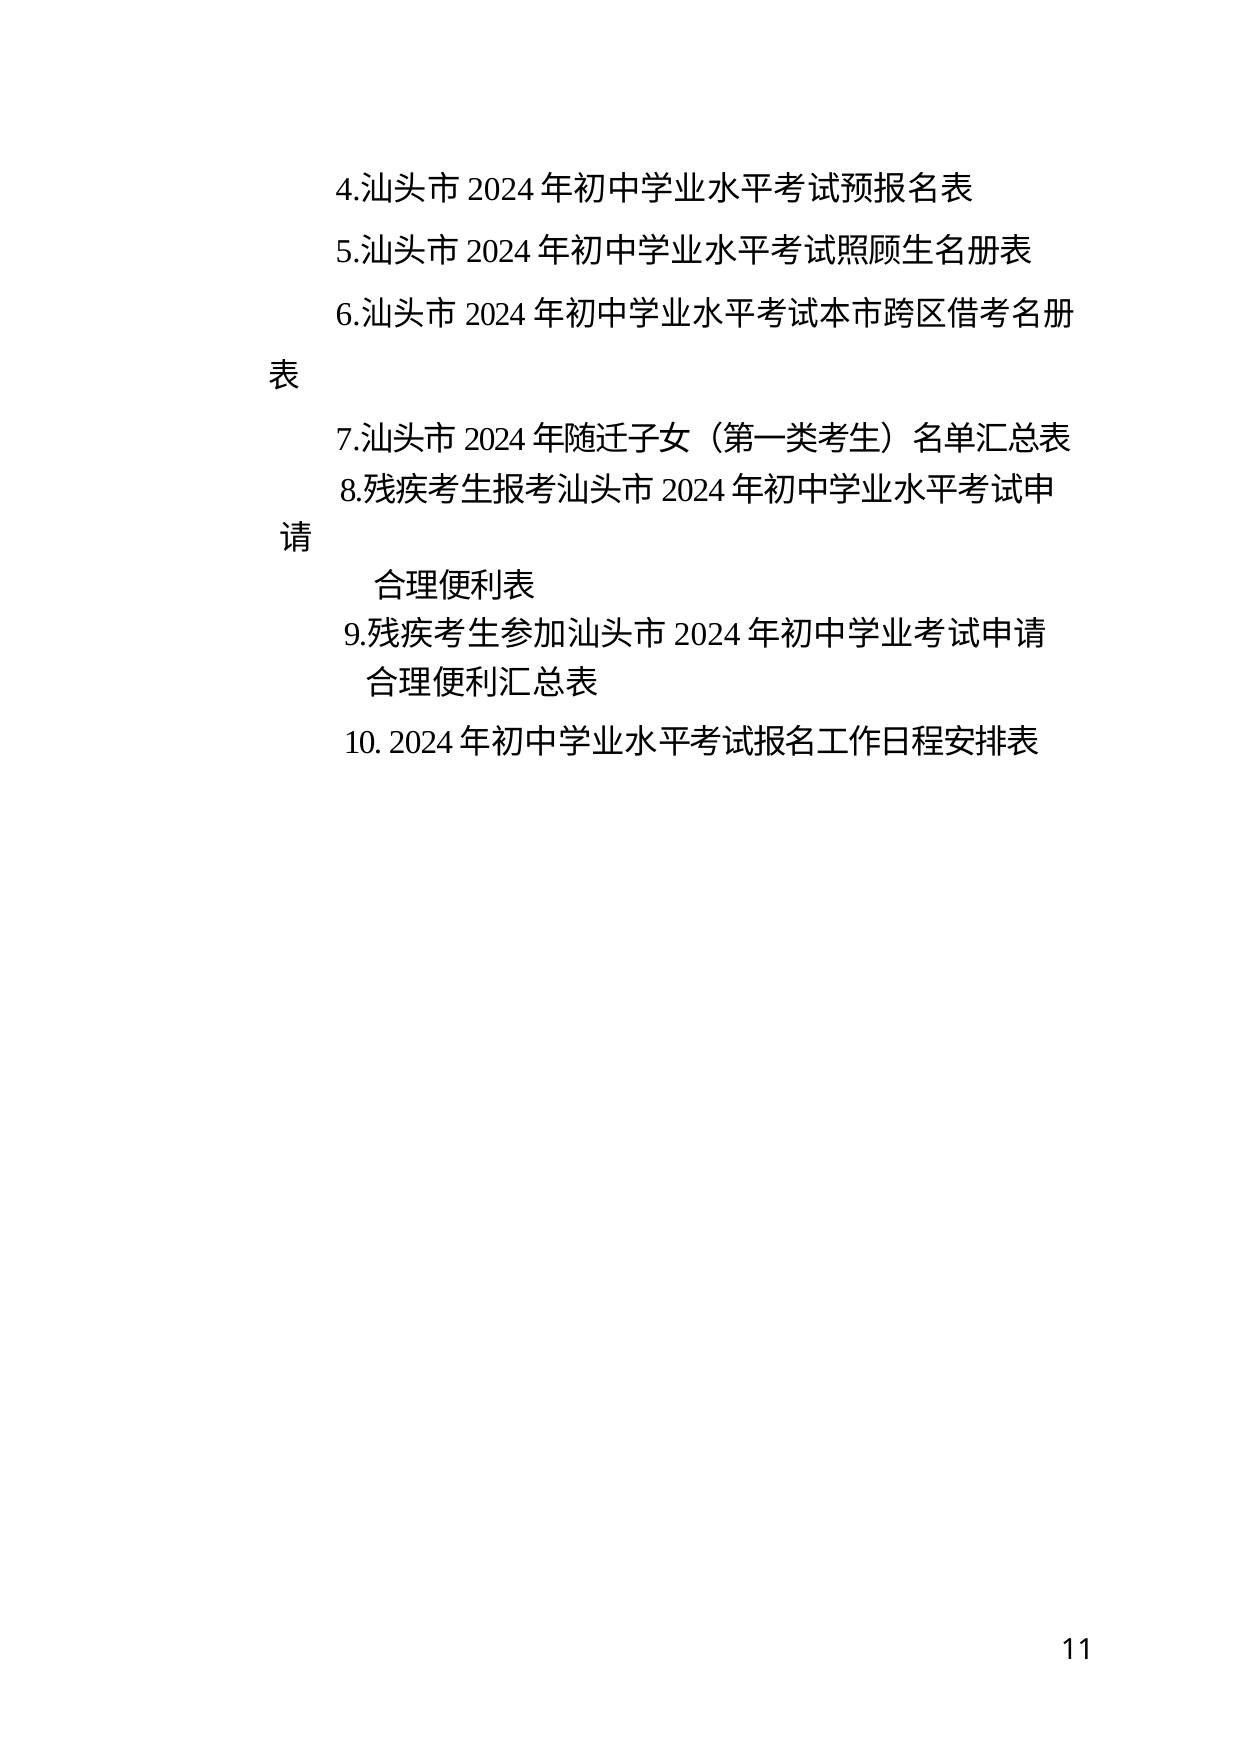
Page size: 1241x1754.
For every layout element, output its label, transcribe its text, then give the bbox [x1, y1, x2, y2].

text 7.汕头市2024年随迁子女（第一类考生）名单汇总表 [269, 400, 1075, 462]
text 9.残疾考生参加汕头市2024年初中学业考试申请 [269, 607, 1075, 655]
text 5.汕头市2024年初中学业水平考试照顾生名册表 [269, 212, 1075, 275]
text 10. 2024年初中学业水平考试报名工作日程安排表 [269, 704, 1075, 766]
text 4.汕头市2024年初中学业水平考试预报名表 [269, 150, 1075, 212]
text 6.汕头市2024年初中学业水平考试本市跨区借考名册表 [269, 275, 1075, 400]
text 合理便利表 [279, 559, 1075, 607]
text 8.残疾考生报考汕头市2024年初中学业水平考试申请 [279, 462, 1075, 559]
text 合理便利汇总表 [165, 655, 1075, 704]
